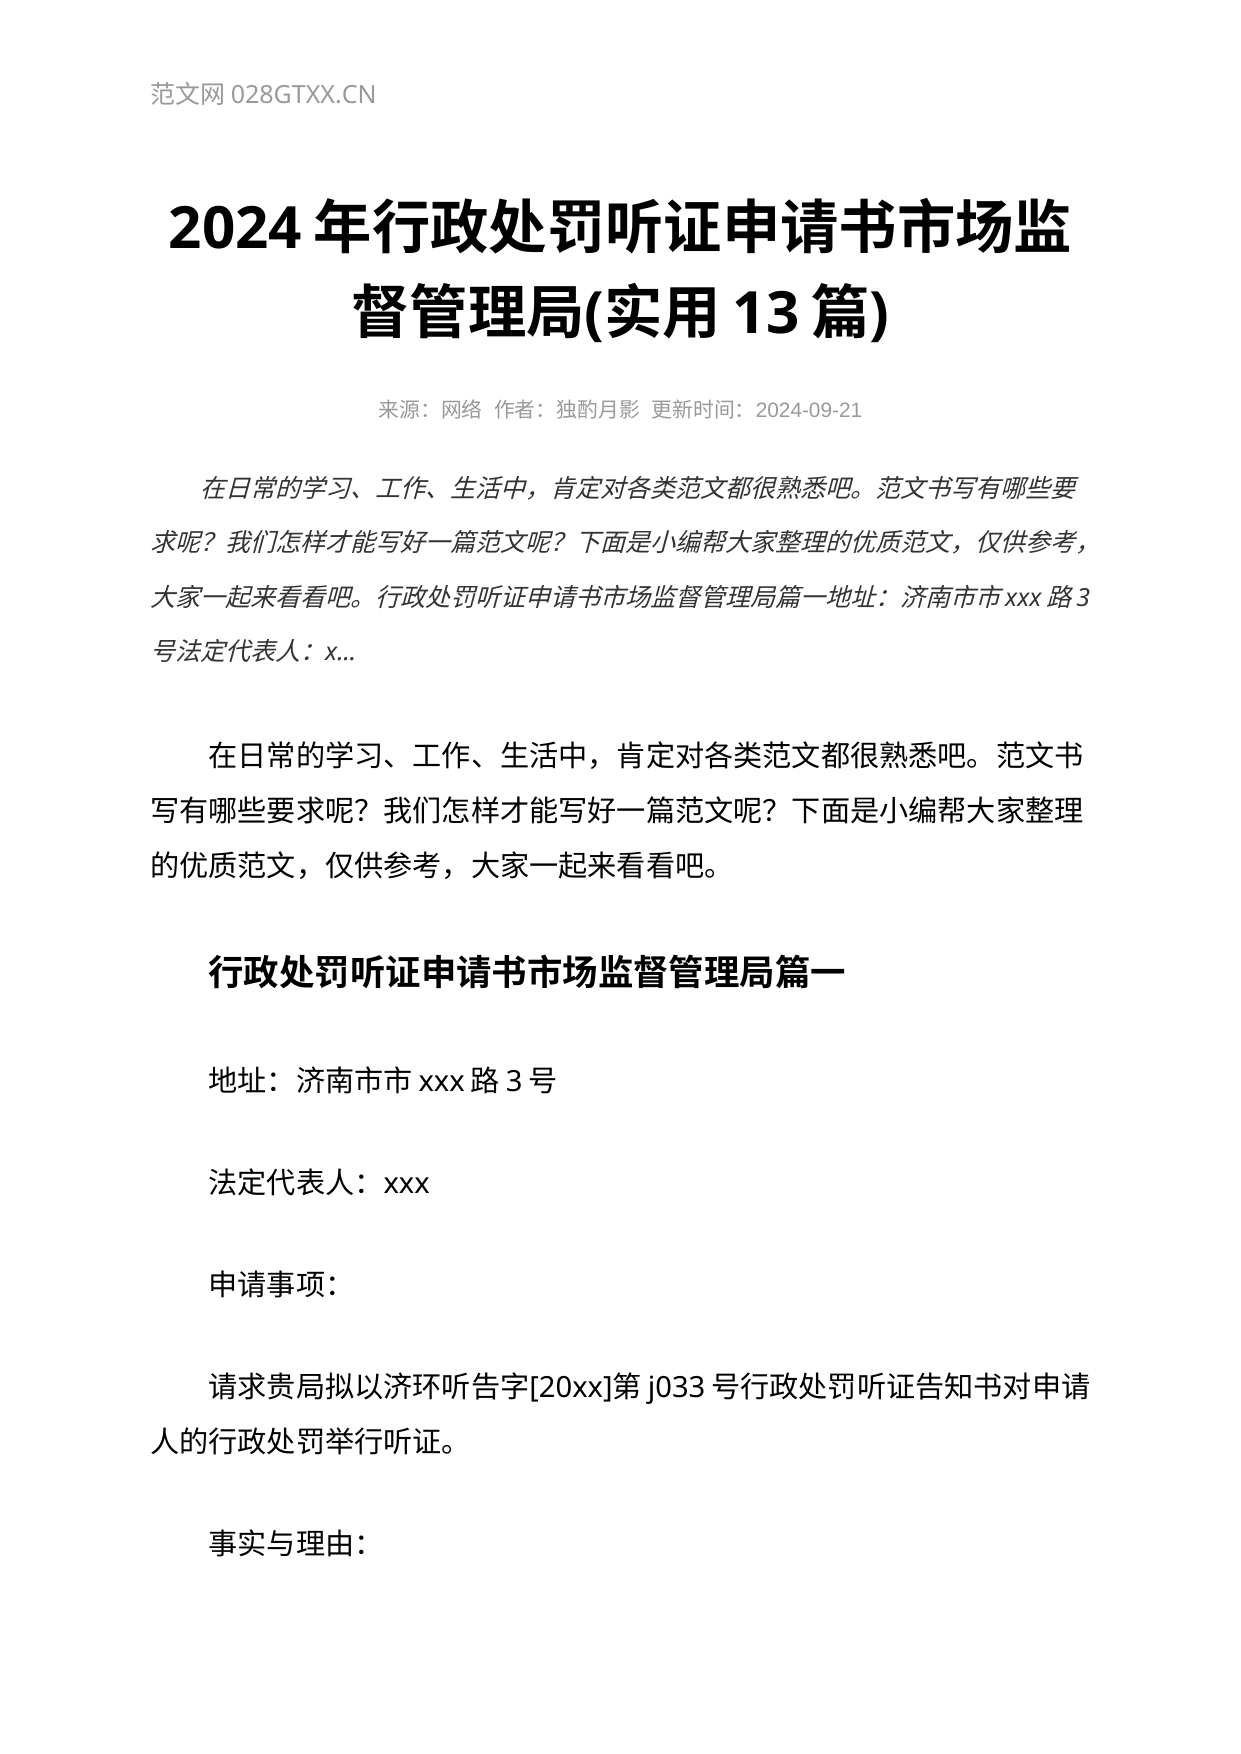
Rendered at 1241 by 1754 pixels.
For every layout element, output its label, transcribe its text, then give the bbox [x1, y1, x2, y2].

text 来源：网络 作者：独酌月影 更新时间：2024-09-21 [150, 398, 1090, 422]
subtitle 2024年行政处罚听证申请书市场监督管理局(实用13篇) [150, 181, 1090, 351]
text 在日常的学习、工作、生活中，肯定对各类范文都很熟悉吧。范文书写有哪些要求呢？我们怎样才能写好一篇范文呢？下面是小编帮大家整理的优质范文，仅供参考，大家一起来看看吧。 [150, 733, 1090, 885]
text 法定代表人：xxx [150, 1160, 1090, 1202]
text 在日常的学习、工作、生活中，肯定对各类范文都很熟悉吧。范文书写有哪些要求呢？我们怎样才能写好一篇范文呢？下面是小编帮大家整理的优质范文，仅供参考，大家一起来看看吧。行政处罚听证申请书市场监督管理局篇一地址：济南市市xxx路3号法定代表人：x... [150, 468, 1090, 668]
text 申请事项： [150, 1262, 1090, 1304]
text 请求贵局拟以济环听告字[20xx]第j033号行政处罚听证告知书对申请人的行政处罚举行听证。 [150, 1364, 1090, 1461]
text 事实与理由： [150, 1520, 1090, 1563]
text 地址：济南市市xxx路3号 [150, 1058, 1090, 1100]
text 行政处罚听证申请书市场监督管理局篇一 [150, 944, 1090, 996]
